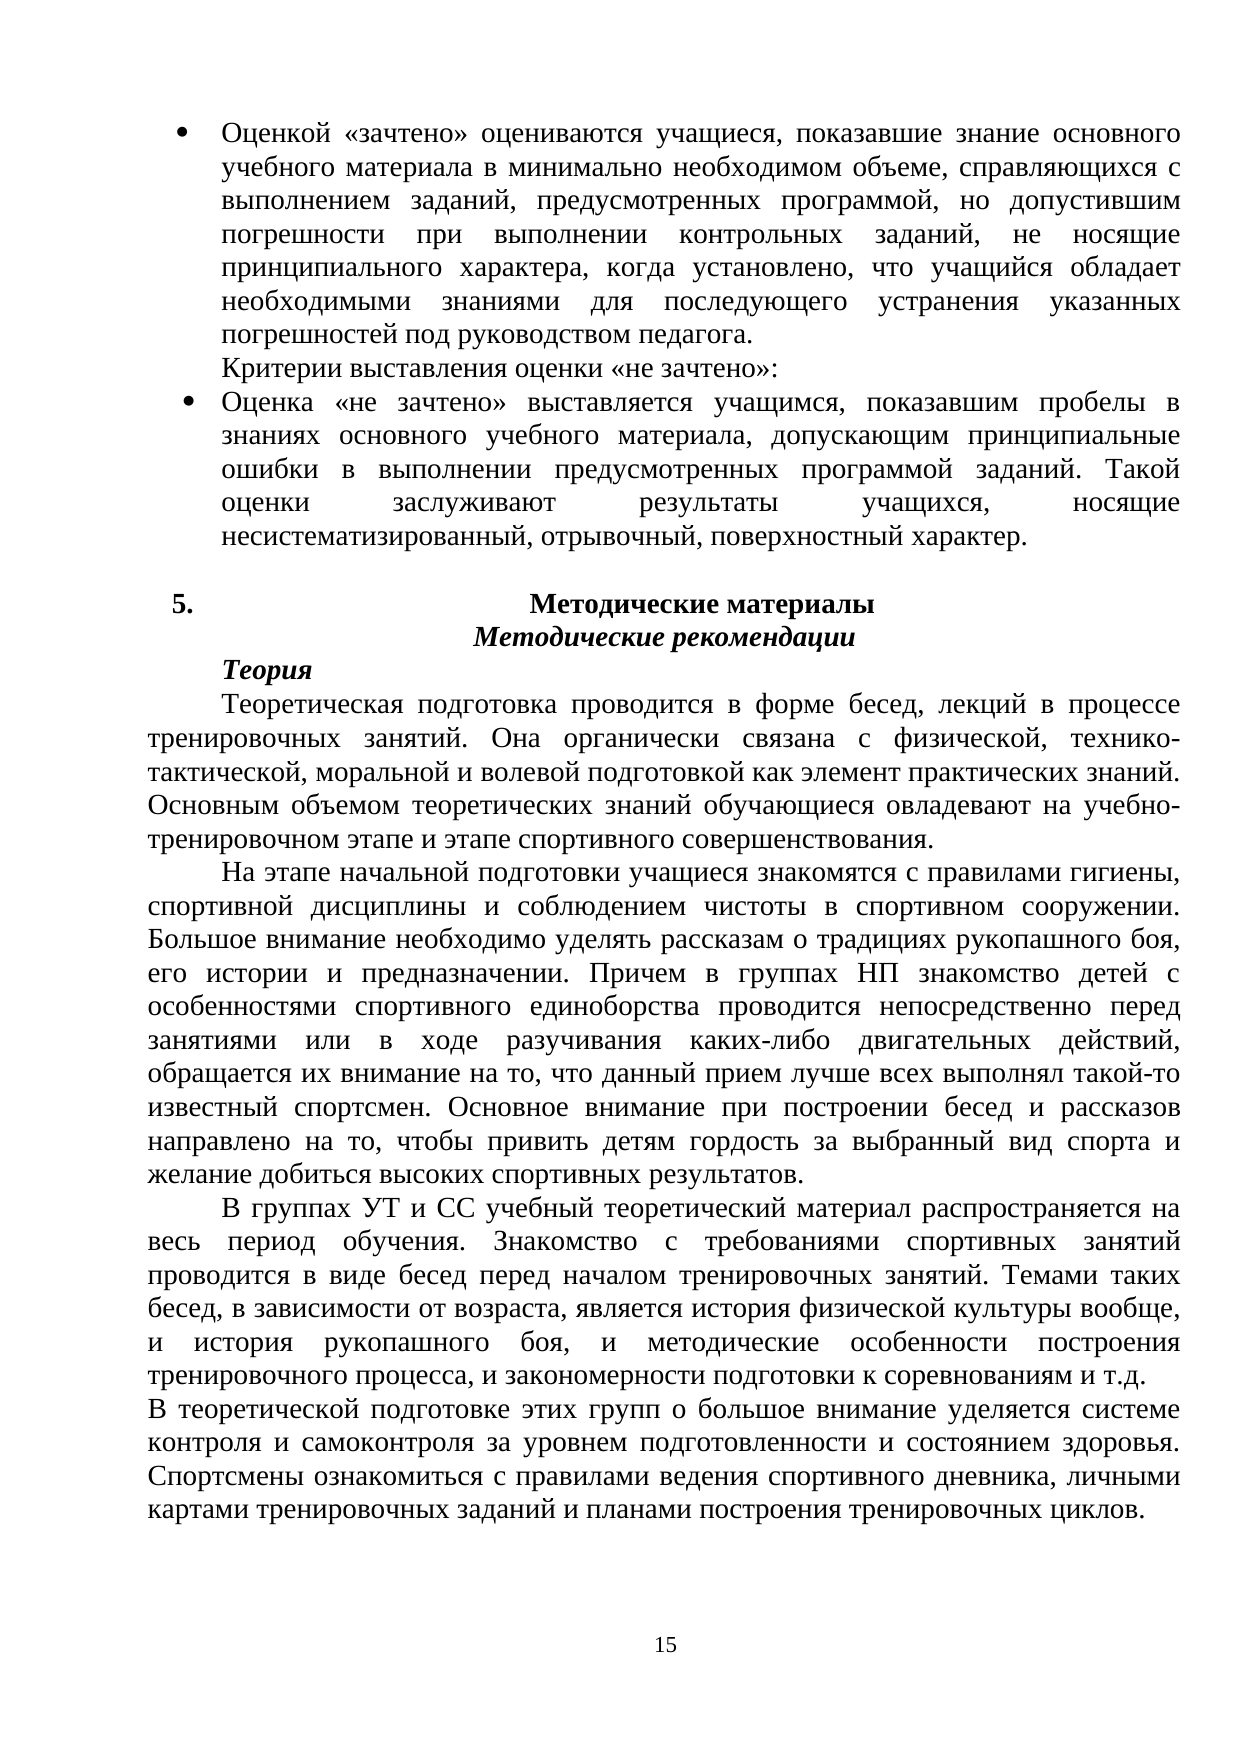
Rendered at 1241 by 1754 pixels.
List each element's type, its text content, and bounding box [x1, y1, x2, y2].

text В группах УТ и СС учебный теоретический материал распространяется на весь период обучения. Знакомство с требованиями спортивных занятий проводится в виде бесед перед началом тренировочных занятий. Темами таких бесед, в зависимости от возраста, является история физической культуры вообще, и история рукопашного боя, и методические особенности построения тренировочного процесса, и закономерности подготовки к соревнованиям и т.д. [147, 1190, 1181, 1391]
subtitle Методические материалы [172, 586, 1194, 619]
text Теория [198, 653, 336, 687]
text Теоретическая подготовка проводится в форме бесед, лекций в процессе тренировочных занятий. Она органически связана с физической, технико- тактической, моральной и волевой подготовкой как элемент практических знаний. Основным объемом теоретических знаний обучающиеся овладевают на учебно- тренировочном этапе и этапе спортивного совершенствования. [147, 687, 1182, 854]
subtitle Методические рекомендации [146, 620, 1183, 653]
list Оценка «не зачтено» выставляется учащимся, показавшим пробелы в знаниях основного учебного материала, допускающим принципиальные ошибки в выполнении предусмотренных программой заданий. Такой оценки заслуживают результаты учащихся, носящие несистематизированный, отрывочный, поверхностный характер. [184, 384, 1181, 552]
text В теоретической подготовке этих групп о большое внимание уделяется системе контроля и самоконтроля за уровнем подготовленности и состоянием здоровья. Спортсмены ознакомиться с правилами ведения спортивного дневника, личными картами тренировочных заданий и планами построения тренировочных циклов. [147, 1391, 1181, 1525]
list Оценкой «зачтено» оцениваются учащиеся, показавшие знание основного учебного материала в минимально необходимом объеме, справляющихся с выполнением заданий, предусмотренных программой, но допустившим погрешности при выполнении контрольных заданий, не носящие принципиального характера, когда установлено, что учащийся обладает необходимыми знаниями для последующего устранения указанных погрешностей под руководством педагога. [177, 115, 1182, 350]
text На этапе начальной подготовки учащиеся знакомятся с правилами гигиены, спортивной дисциплины и соблюдением чистоты в спортивном сооружении. Большое внимание необходимо уделять рассказам о традициях рукопашного боя, его истории и предназначении. Причем в группах НП знакомство детей с особенностями спортивного единоборства проводится непосредственно перед занятиями или в ходе разучивания каких-либо двигательных действий, обращается их внимание на то, что данный прием лучше всех выполнял такой-то известный спортсмен. Основное внимание при построении бесед и рассказов направлено на то, чтобы привить детям гордость за выбранный вид спорта и желание добиться высоких спортивных результатов. [147, 854, 1182, 1190]
text Критерии выставления оценки «не зачтено»: [221, 350, 1194, 384]
